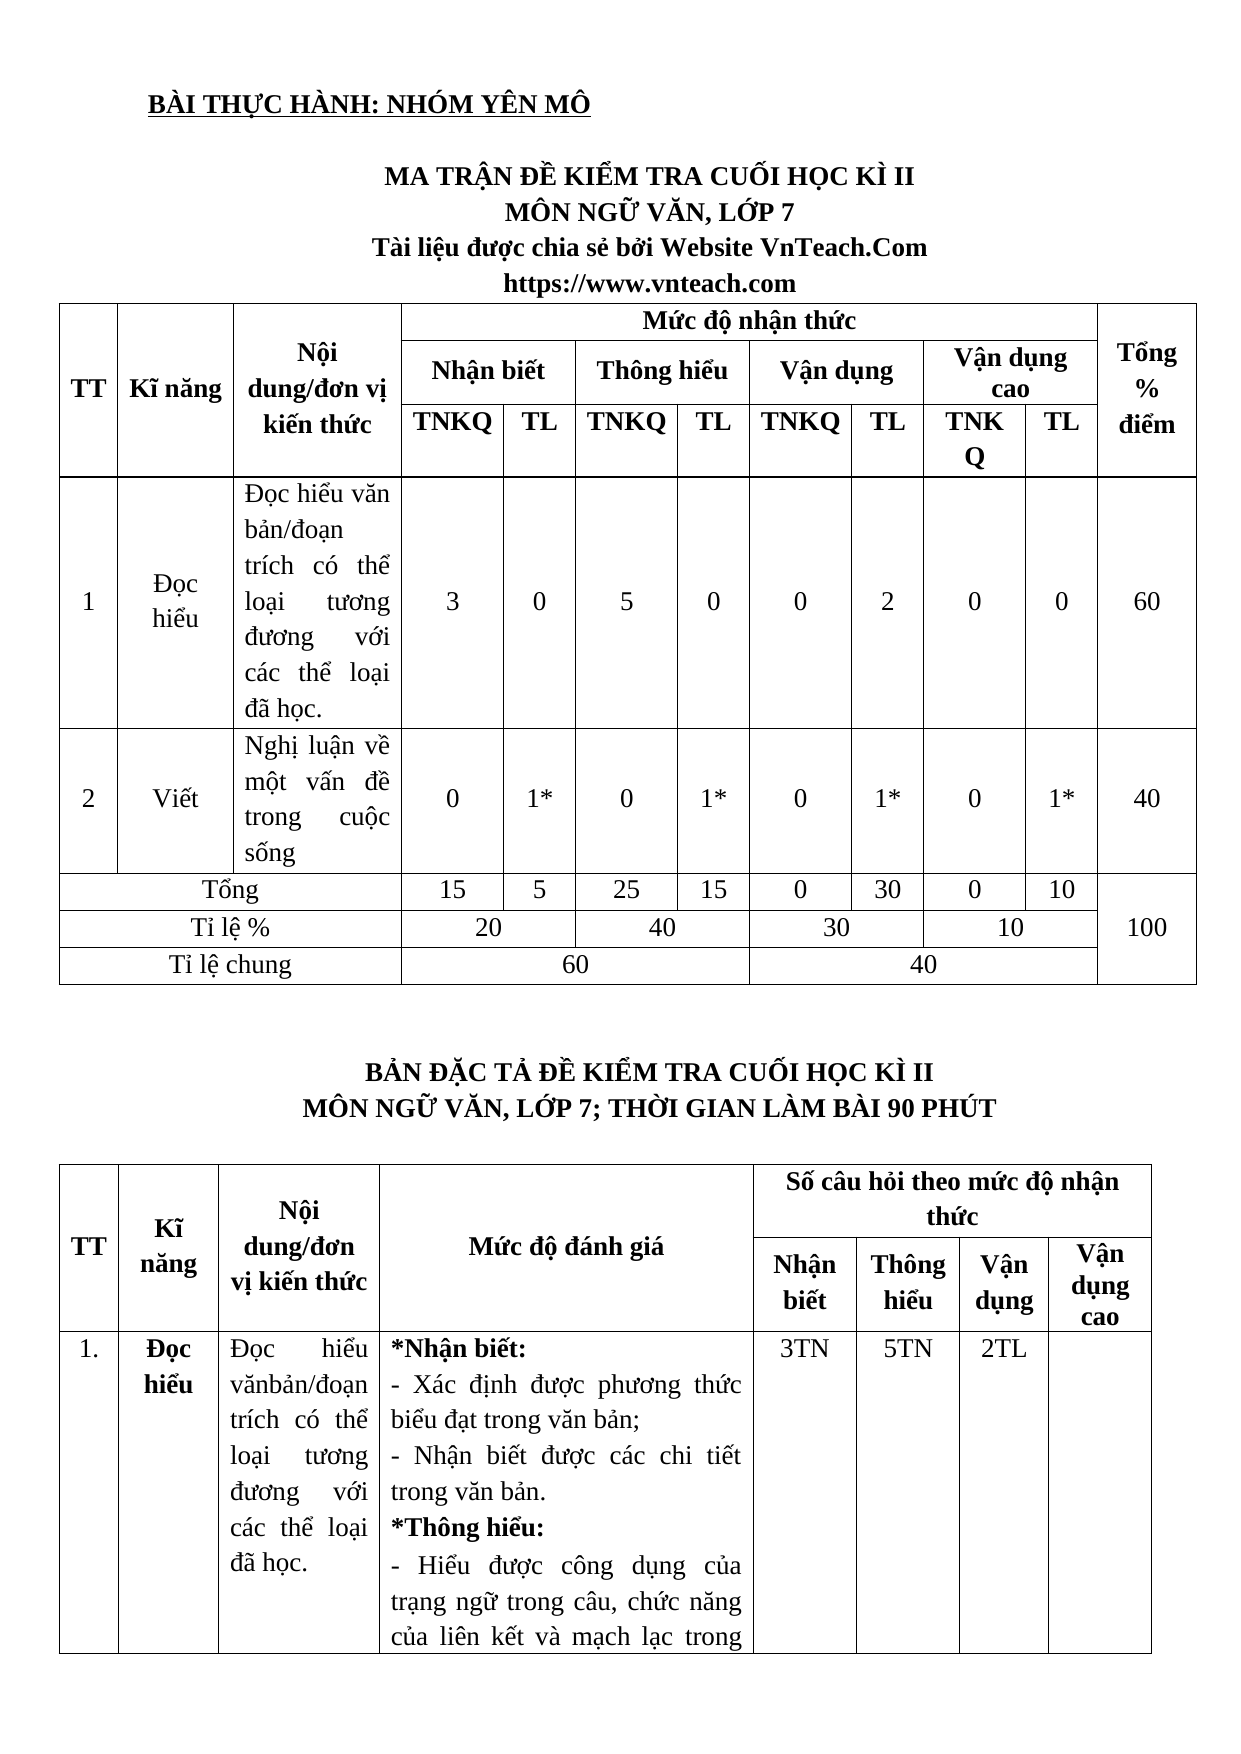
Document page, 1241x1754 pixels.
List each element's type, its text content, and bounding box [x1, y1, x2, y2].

table_cell [1049, 1332, 1151, 1653]
table_cell Nhận biết [754, 1238, 856, 1331]
table_cell 3TN [754, 1332, 856, 1653]
table_header Mức độ đánh giá [380, 1165, 753, 1331]
table_cell Tỉ lệ chung [60, 948, 401, 984]
table_cell 40 [576, 911, 749, 947]
text Tài liệu được chia sẻ bởi Website VnTeach.Com [148, 232, 1152, 263]
table_header Nội dung/đơn vị kiến thức [219, 1165, 379, 1331]
table_cell 40 [750, 948, 1097, 984]
table_cell Tổng [60, 874, 401, 909]
table_cell 1 [60, 478, 117, 728]
table_cell 1* [504, 729, 575, 872]
table_cell 5 [504, 874, 575, 909]
table_cell 0 [576, 729, 677, 872]
table_cell 10 [1026, 874, 1097, 909]
table_header Tổng % điểm [1098, 304, 1196, 476]
table_cell 10 [924, 911, 1097, 947]
table_cell 5 [576, 478, 677, 728]
table_cell 0 [750, 729, 851, 872]
table_cell Thông hiểu [576, 341, 749, 403]
table_cell 100 [1098, 874, 1196, 984]
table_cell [380, 1332, 753, 1653]
table_header TT [60, 304, 117, 476]
table_cell 1. [60, 1332, 118, 1653]
table_cell 1* [1026, 729, 1097, 872]
table_cell Viết [118, 729, 233, 872]
table_cell TL [1026, 405, 1097, 476]
table_cell 60 [402, 948, 749, 984]
table_cell 60 [1098, 478, 1196, 728]
table_cell TNKQ [576, 405, 677, 476]
table_cell 40 [1098, 729, 1196, 872]
table_cell 25 [576, 874, 677, 909]
table_cell 0 [402, 729, 503, 872]
text MA TRẬN ĐỀ KIỂM TRA CUỐI HỌC KÌ II [148, 160, 1152, 191]
table_cell 15 [678, 874, 749, 909]
table_cell 3 [402, 478, 503, 728]
table_cell Vận dụng [960, 1238, 1048, 1331]
table_cell Vận dụng cao [924, 341, 1097, 403]
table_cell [219, 1332, 379, 1653]
table_cell Đọc hiểu [118, 478, 233, 728]
table_cell 0 [750, 478, 851, 728]
table_cell Nhận biết [402, 341, 575, 403]
table_cell TL [852, 405, 923, 476]
table_cell 0 [750, 874, 851, 909]
table_cell 0 [924, 478, 1025, 728]
table_cell Đọc hiểu [119, 1332, 218, 1653]
table_cell 0 [504, 478, 575, 728]
table_cell 0 [924, 874, 1025, 909]
table_header Số câu hỏi theo mức độ nhận thức [754, 1165, 1151, 1237]
table_cell Đọc hiểu văn bản/đoạn trích có thể loại tương đương với các thể loại đã học. [234, 478, 401, 728]
text BẢN ĐẶC TẢ ĐỀ KIỂM TRA CUỐI HỌC KÌ II [148, 1056, 1152, 1088]
table_cell 5TN [857, 1332, 959, 1653]
table_cell 15 [402, 874, 503, 909]
table_cell Thông hiểu [857, 1238, 959, 1331]
text https://www.vnteach.com [148, 267, 1152, 298]
table_cell TL [678, 405, 749, 476]
table_cell TNKQ [402, 405, 503, 476]
table_cell TL [504, 405, 575, 476]
table_cell 30 [750, 911, 923, 947]
text MÔN NGỮ VĂN, LỚP 7; THỜI GIAN LÀM BÀI 90 PHÚT [148, 1092, 1152, 1123]
table_cell TNKQ [750, 405, 851, 476]
table_header TT [60, 1165, 118, 1331]
table_header Mức độ nhận thức [402, 304, 1097, 340]
table_cell 2 [852, 478, 923, 728]
table_cell 1* [852, 729, 923, 872]
table_header Nội dung/đơn vị kiến thức [234, 304, 401, 476]
table_header Kĩ năng [119, 1165, 218, 1331]
table_cell 2TL [960, 1332, 1048, 1653]
table_cell Tỉ lệ % [60, 911, 401, 947]
table_cell Vận dụng cao [1049, 1238, 1151, 1331]
table_cell 0 [1026, 478, 1097, 728]
table_cell 30 [852, 874, 923, 909]
table_cell 20 [402, 911, 575, 947]
table_cell 0 [678, 478, 749, 728]
table_cell 2 [60, 729, 117, 872]
text MÔN NGỮ VĂN, LỚP 7 [148, 196, 1152, 227]
text BÀI THỰC HÀNH: NHÓM YÊN MÔ [148, 89, 1152, 120]
table_cell 0 [924, 729, 1025, 872]
table_cell 1* [678, 729, 749, 872]
table_header Kĩ năng [118, 304, 233, 476]
table_cell TNKQ [924, 405, 1025, 476]
table_cell Vận dụng [750, 341, 923, 403]
table_cell Nghị luận về một vấn đề trong cuộc sống [234, 729, 401, 872]
